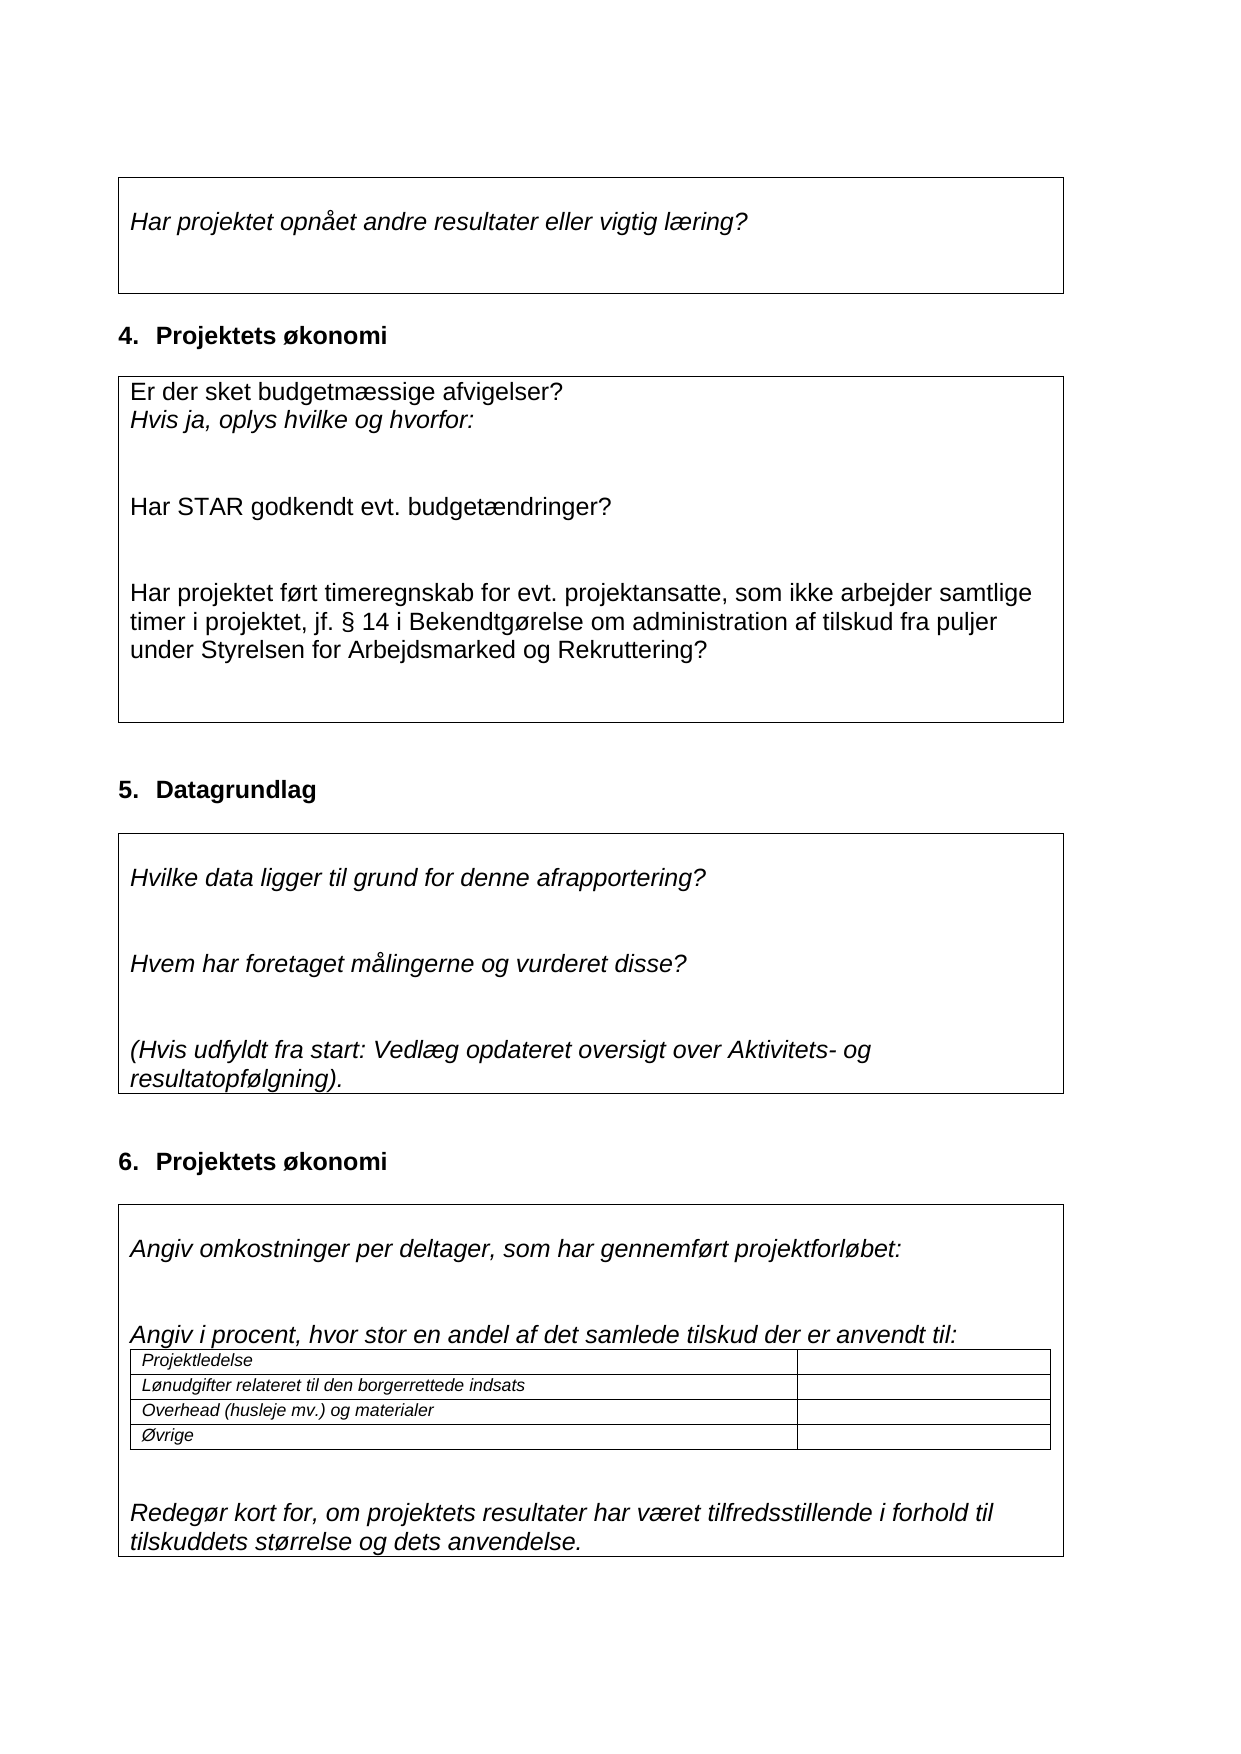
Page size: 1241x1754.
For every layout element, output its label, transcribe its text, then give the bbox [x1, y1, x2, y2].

list Datagrundlag [118, 776, 1122, 804]
list Projektets økonomi [118, 321, 1122, 349]
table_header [119, 1205, 1063, 1556]
table_header Hvilke data ligger til grund for denne afrapportering? Hvem har foretaget målingerne og vurderet disse? (Hvis udfyldt fra start: Vedlæg opdateret oversigt over Aktivitets- og resultatopfølgning). [119, 834, 1063, 1093]
table_header Er der sket budgetmæssige afvigelser? Hvis ja, oplys hvilke og hvorfor: Har STAR godkendt evt. budgetændringer? Har projektet ført timeregnskab for evt. projektansatte, som ikke arbejder samtlige timer i projektet, jf. § 14 i Bekendtgørelse om administration af tilskud fra puljer under Styrelsen for Arbejdsmarked og Rekruttering? [119, 377, 1063, 722]
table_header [119, 178, 1063, 293]
list Projektets økonomi [118, 1147, 1122, 1175]
